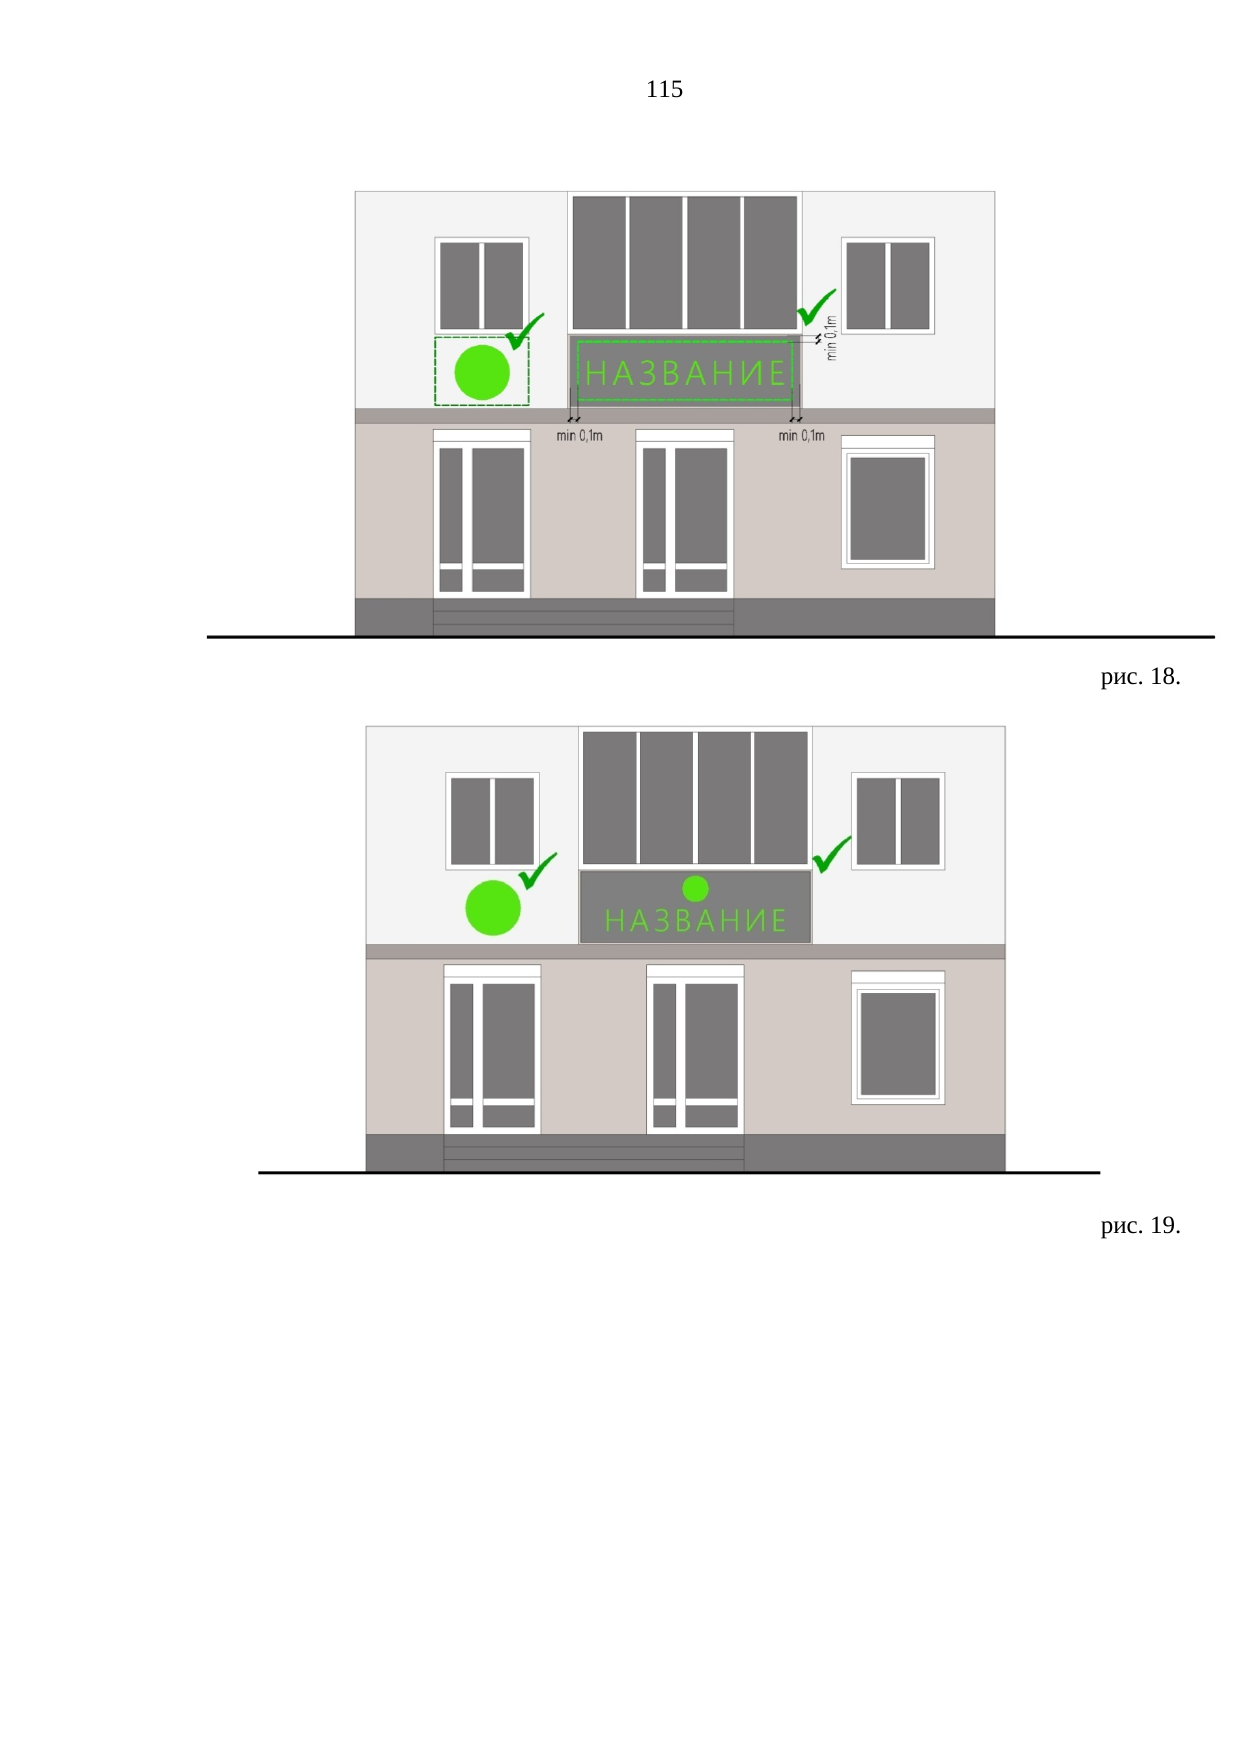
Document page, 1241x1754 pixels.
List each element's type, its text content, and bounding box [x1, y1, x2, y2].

picture [258, 689, 1101, 1234]
picture [206, 131, 1239, 662]
